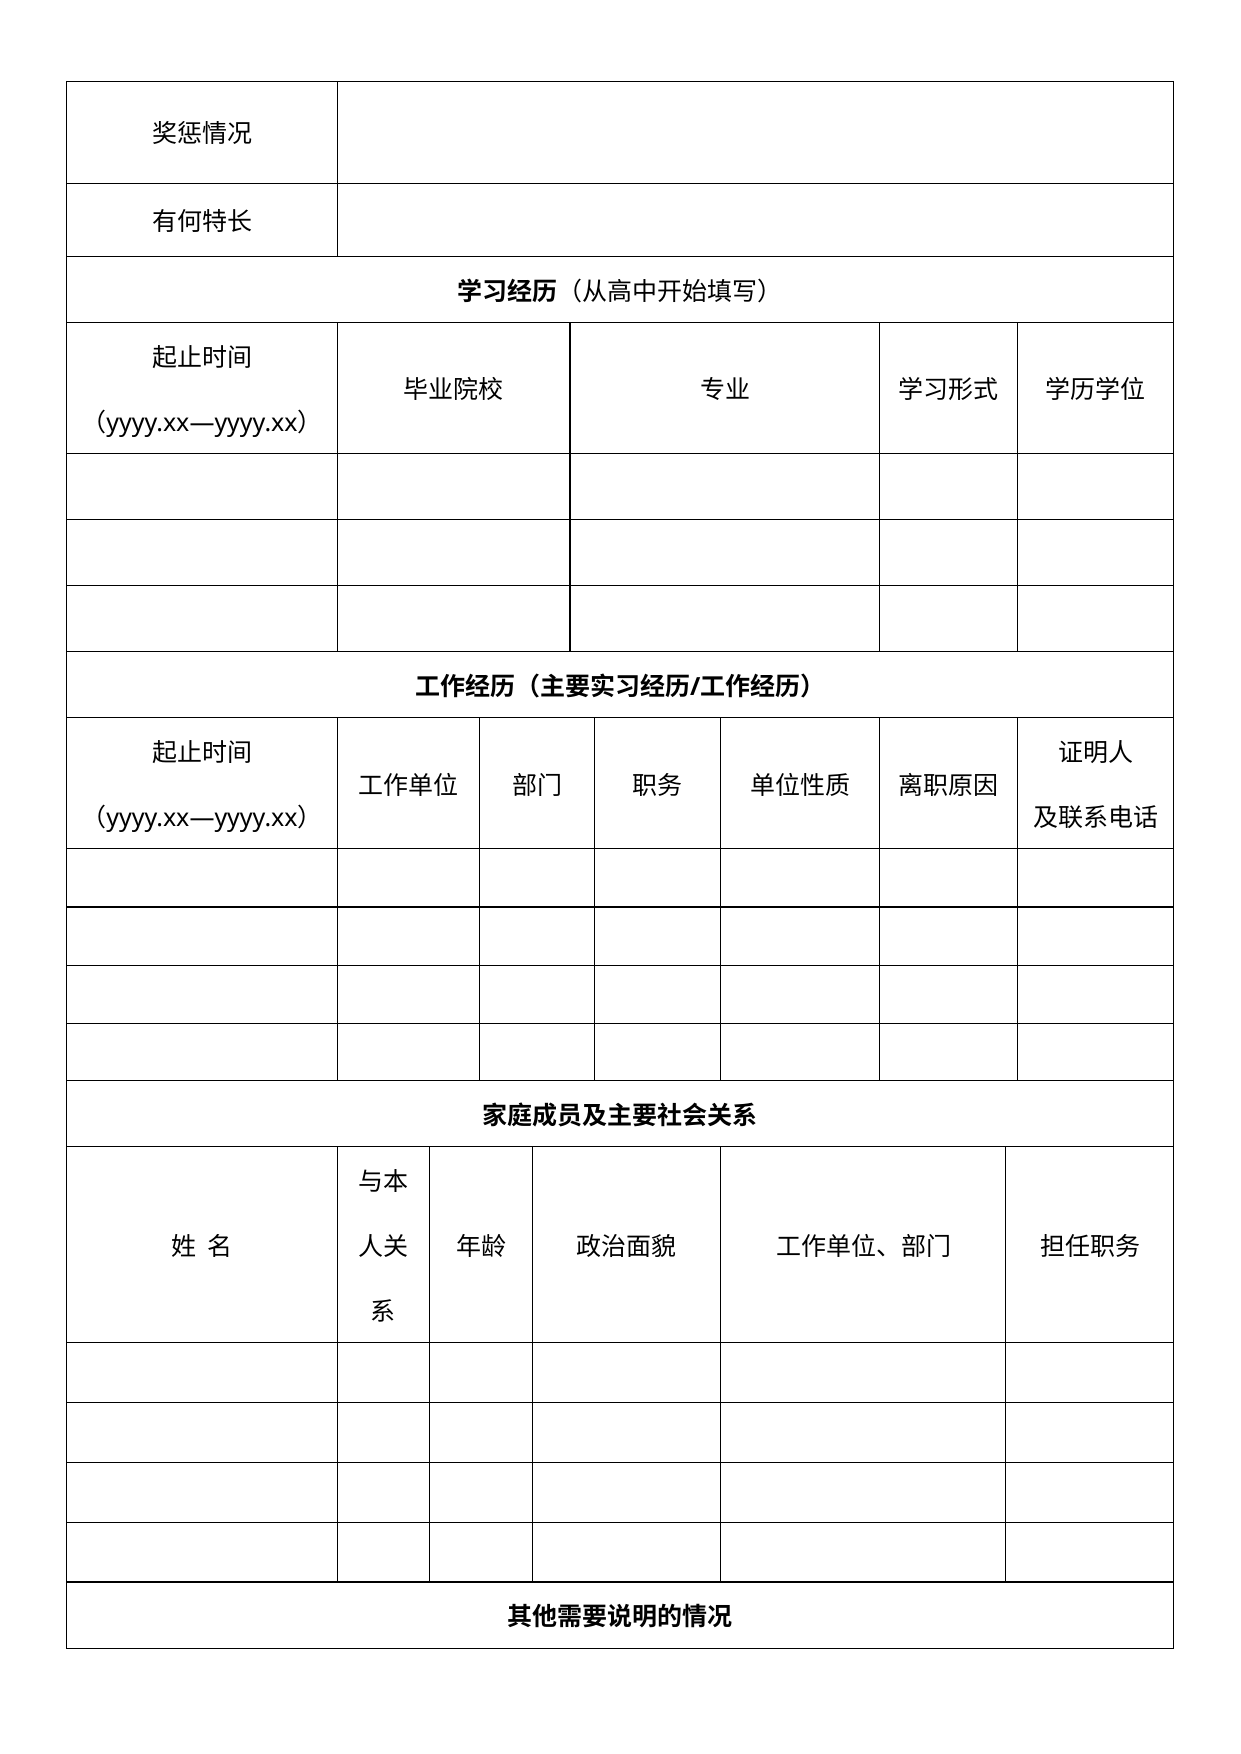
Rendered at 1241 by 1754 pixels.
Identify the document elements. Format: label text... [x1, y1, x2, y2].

table_cell [571, 586, 879, 651]
table_cell 担任职务 [1006, 1147, 1173, 1342]
table_cell [880, 1024, 1017, 1080]
table_cell [1018, 966, 1173, 1023]
table_cell [67, 1523, 337, 1581]
table_cell [338, 520, 569, 585]
table_cell [430, 1343, 532, 1402]
table_cell [721, 849, 879, 906]
table_cell [595, 849, 720, 906]
table_cell [67, 1403, 337, 1462]
table_cell 工作经历（主要实习经历/工作经历） [67, 652, 1173, 717]
table_cell [1018, 520, 1173, 585]
table_cell 部门 [480, 718, 594, 848]
table_cell [721, 966, 879, 1023]
table_cell 起止时间 （yyyy.xx—yyyy.xx） [67, 323, 337, 453]
table_cell [533, 1403, 720, 1462]
table_cell 学习经历（从高中开始填写） [67, 257, 1173, 322]
table_cell [1006, 1463, 1173, 1522]
table_cell [533, 1463, 720, 1522]
table_cell [338, 586, 569, 651]
table_cell [1006, 1523, 1173, 1581]
table_cell [595, 966, 720, 1023]
table_cell 其他需要说明的情况 [67, 1583, 1173, 1647]
table_cell [338, 966, 479, 1023]
table_cell 年龄 [430, 1147, 532, 1342]
table_cell [880, 966, 1017, 1023]
table_cell 起止时间 （yyyy.xx—yyyy.xx） [67, 718, 337, 848]
table_cell [338, 1523, 429, 1581]
table_cell [480, 1024, 594, 1080]
table_cell [880, 454, 1017, 519]
table_cell 职务 [595, 718, 720, 848]
table_cell 单位性质 [721, 718, 879, 848]
table_cell [430, 1463, 532, 1522]
table_cell [1006, 1403, 1173, 1462]
table_cell 工作单位 [338, 718, 479, 848]
table_cell [67, 1463, 337, 1522]
table_cell [67, 1343, 337, 1402]
table_cell 工作单位、部门 [721, 1147, 1005, 1342]
table_cell 专业 [571, 323, 879, 453]
table_cell [67, 908, 337, 964]
table_cell [67, 454, 337, 519]
table_cell [1018, 849, 1173, 906]
table_cell 学历学位 [1018, 323, 1173, 453]
table_cell [338, 1403, 429, 1462]
table_cell [1018, 454, 1173, 519]
table_cell 证明人 及联系电话 [1018, 718, 1173, 848]
table_cell [338, 1024, 479, 1080]
table_cell [338, 454, 569, 519]
table_cell [338, 1343, 429, 1402]
table_cell 离职原因 [880, 718, 1017, 848]
table_cell 与本人关系 [338, 1147, 429, 1342]
table_cell [338, 849, 479, 906]
table_cell [338, 1463, 429, 1522]
table_cell [571, 520, 879, 585]
table_cell [880, 849, 1017, 906]
table_cell [480, 908, 594, 964]
table_cell [480, 966, 594, 1023]
table_cell [880, 586, 1017, 651]
table_cell [571, 454, 879, 519]
table_cell 毕业院校 [338, 323, 569, 453]
table_cell [67, 586, 337, 651]
table_cell [1018, 1024, 1173, 1080]
table_cell 学习形式 [880, 323, 1017, 453]
table_cell [721, 1523, 1005, 1581]
table_cell [67, 966, 337, 1023]
table_cell [533, 1343, 720, 1402]
table_cell [338, 908, 479, 964]
table_cell [880, 520, 1017, 585]
table_cell [67, 1024, 337, 1080]
table_cell [480, 849, 594, 906]
table_cell 有何特长 [67, 184, 337, 256]
table_cell [721, 1403, 1005, 1462]
table_cell [533, 1523, 720, 1581]
table_cell 政治面貌 [533, 1147, 720, 1342]
table_cell [1018, 908, 1173, 964]
table_cell [338, 184, 1173, 256]
table_cell [595, 908, 720, 964]
table_cell [430, 1403, 532, 1462]
table_cell [430, 1523, 532, 1581]
table_cell [67, 520, 337, 585]
table_cell [880, 908, 1017, 964]
table_cell 家庭成员及主要社会关系 [67, 1081, 1173, 1146]
table_cell [721, 1024, 879, 1080]
table_cell [1018, 586, 1173, 651]
table_cell [67, 849, 337, 906]
table_cell [721, 908, 879, 964]
table_cell 姓 名 [67, 1147, 337, 1342]
table_cell [721, 1463, 1005, 1522]
table_cell 奖惩情况 [67, 82, 337, 182]
table_cell [721, 1343, 1005, 1402]
table_cell [1006, 1343, 1173, 1402]
table_cell [595, 1024, 720, 1080]
table_cell [338, 82, 1173, 182]
